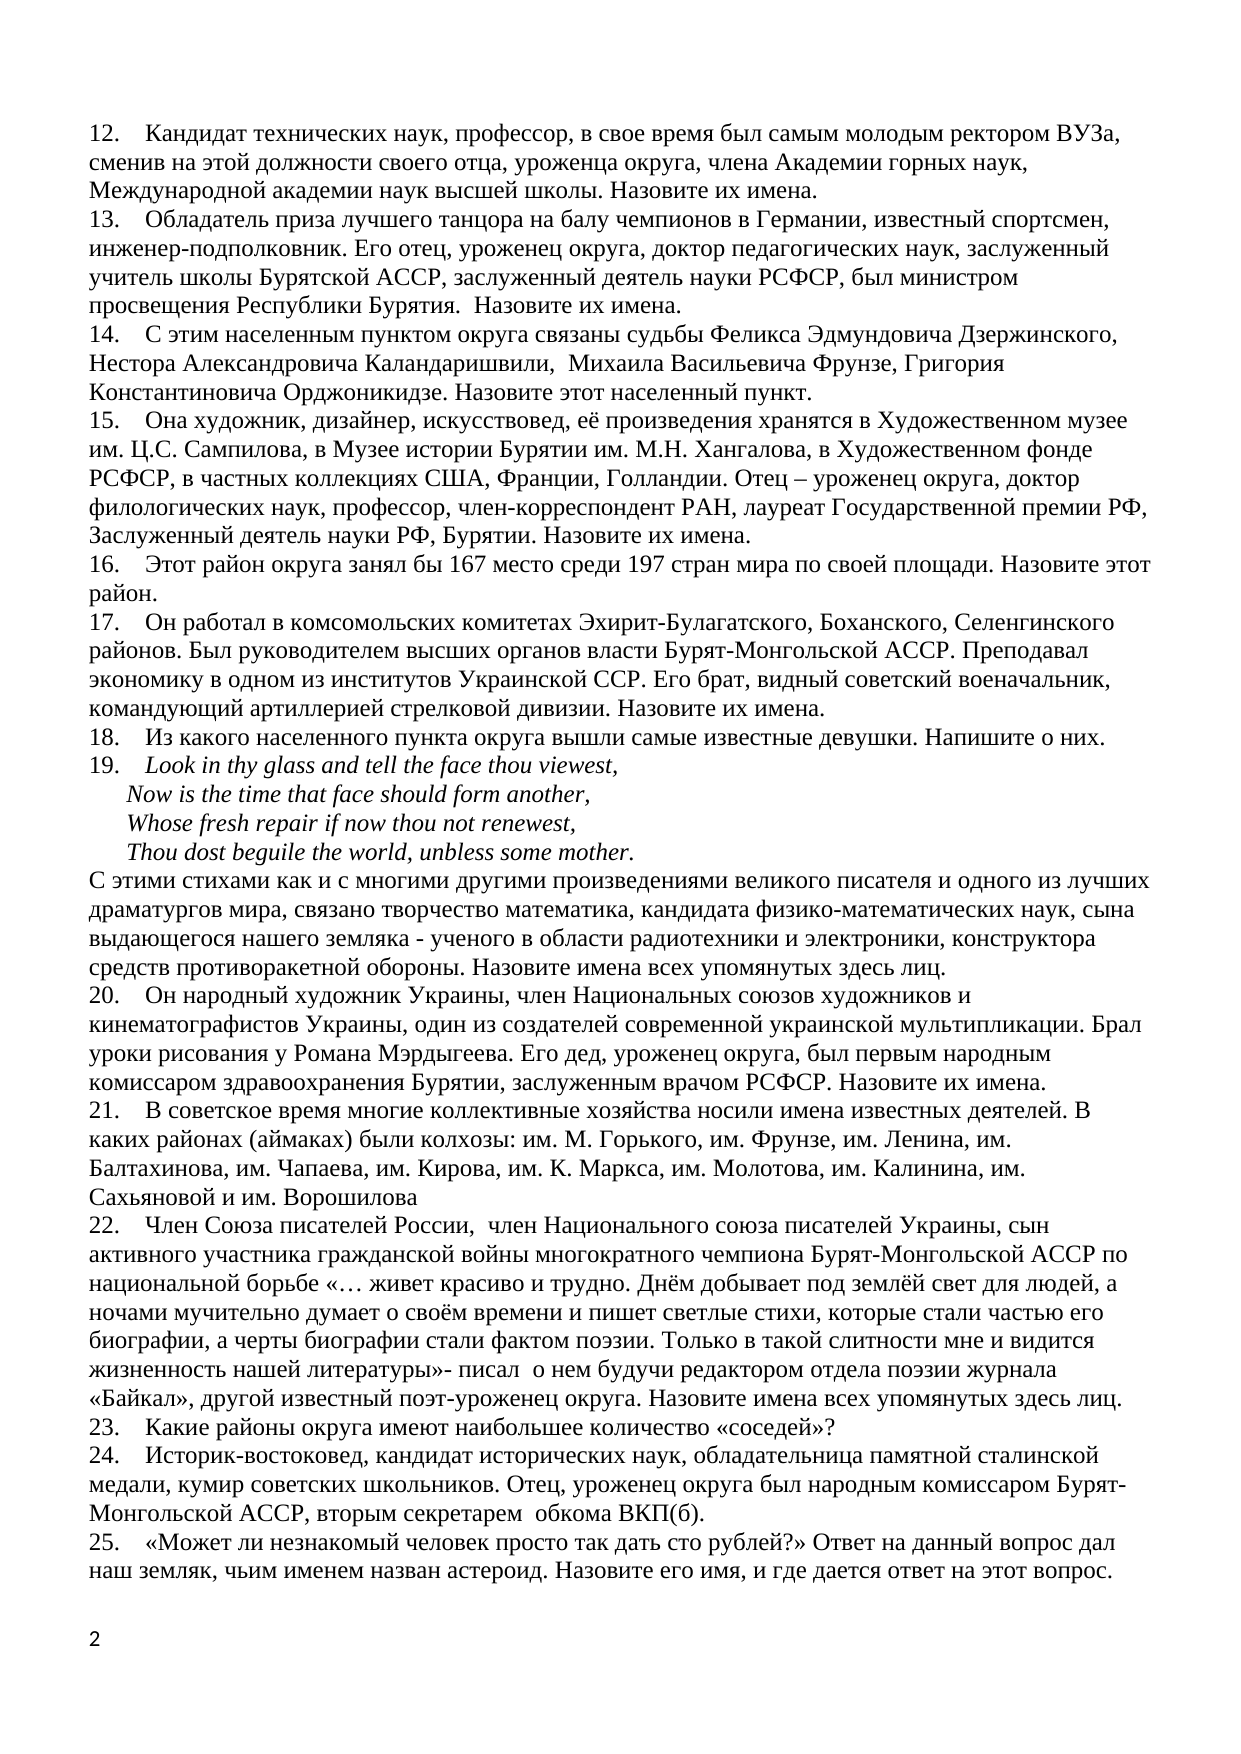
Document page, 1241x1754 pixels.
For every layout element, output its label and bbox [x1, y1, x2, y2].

text [89, 118, 1152, 1584]
